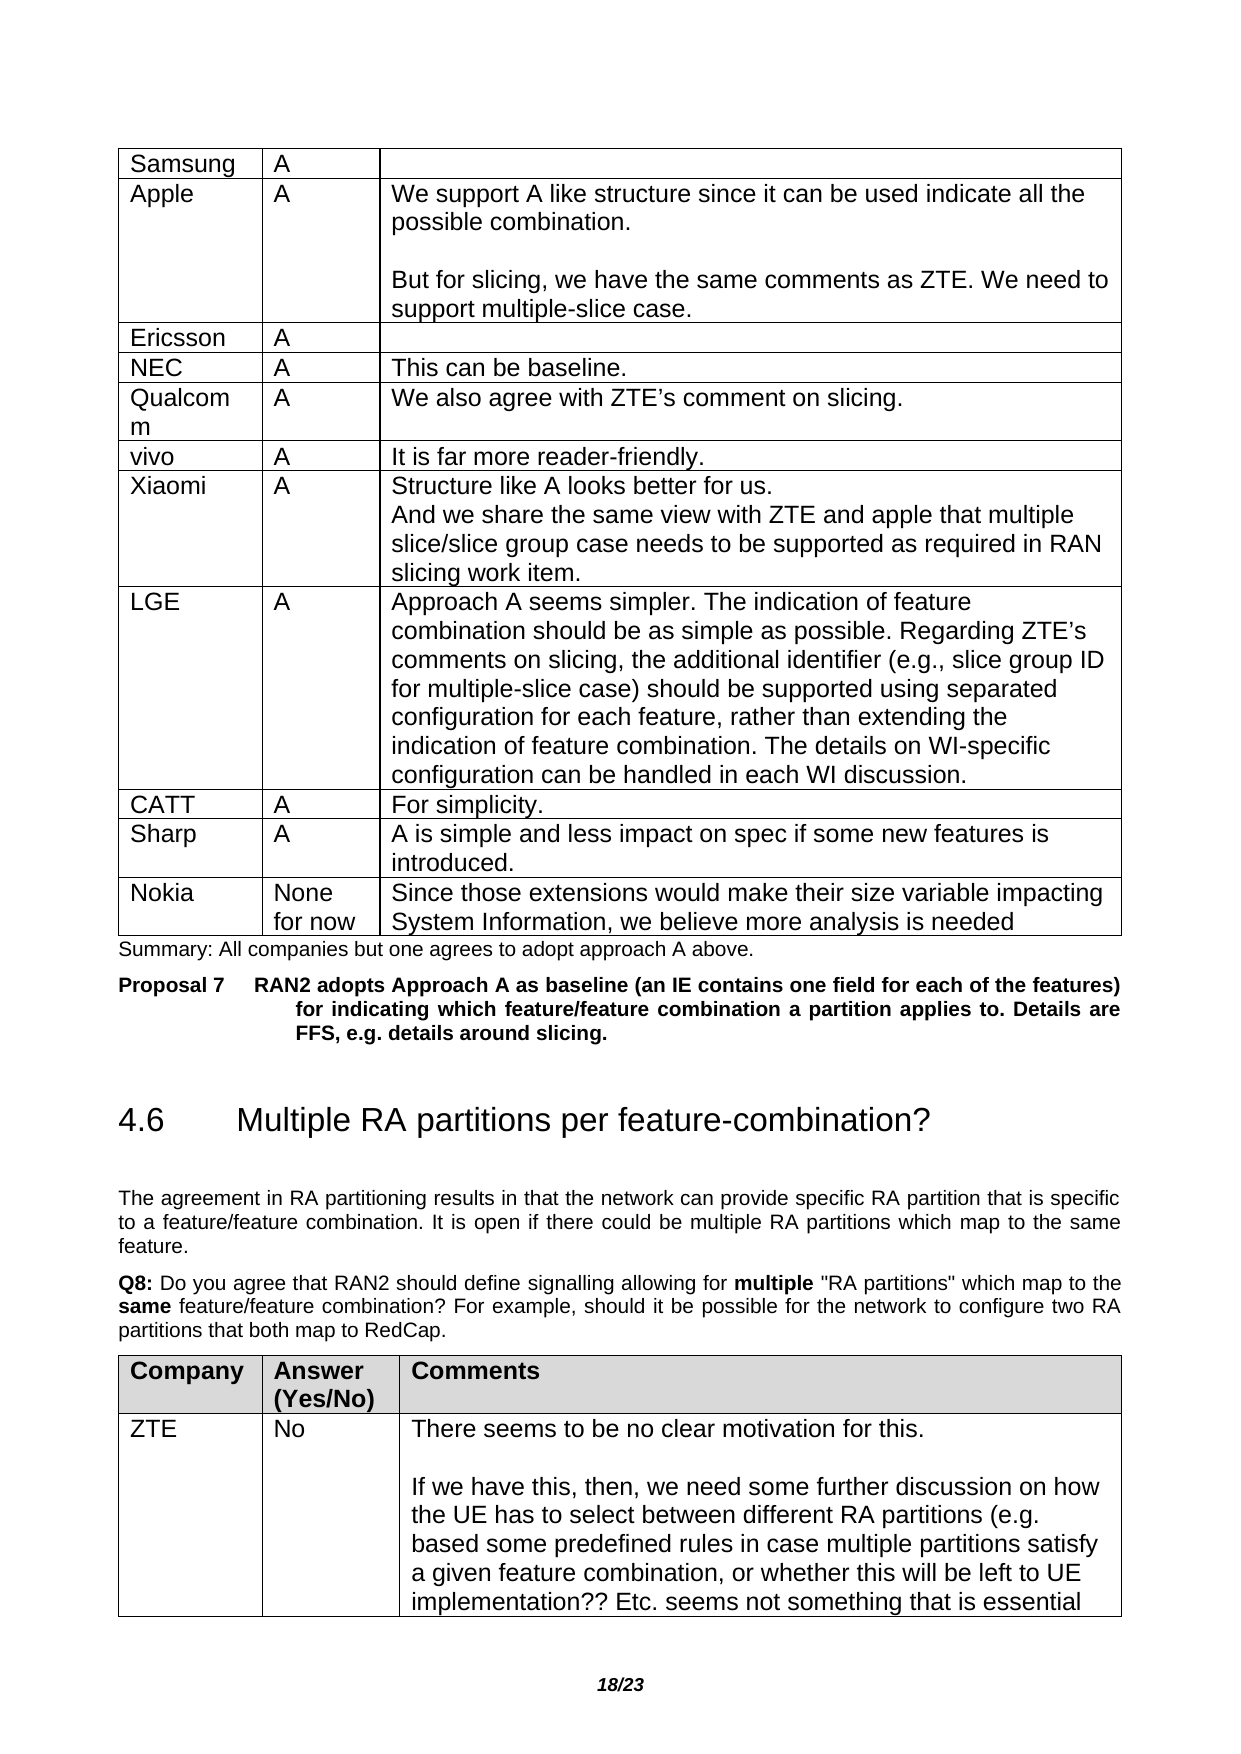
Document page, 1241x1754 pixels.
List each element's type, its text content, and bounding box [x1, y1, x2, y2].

table_cell A [263, 441, 379, 470]
table_cell NEC [119, 353, 262, 382]
table_cell Approach A seems simpler. The indication of feature combination should be as simple as possible. Regarding ZTE’s comments on slicing, the additional identifier (e.g., slice group ID for multiple-slice case) should be supported using separated configuration for each feature, rather than extending the indication of feature combination. The details on WI-specific configuration can be handled in each WI discussion. [381, 587, 1121, 788]
table_cell We support A like structure since it can be used indicate all the possible combination. But for slicing, we have the same comments as ZTE. We need to support multiple-slice case. [381, 179, 1121, 322]
table_cell Nokia [119, 878, 262, 935]
table_cell A is simple and less impact on spec if some new features is introduced. [381, 819, 1121, 877]
table_cell Sharp [119, 819, 262, 877]
table_cell A [263, 790, 379, 818]
table_cell [381, 149, 1121, 177]
table_cell A [263, 149, 379, 177]
table_cell LGE [119, 587, 262, 788]
table_cell CATT [119, 790, 262, 818]
table_cell [381, 323, 1121, 352]
table_cell No [263, 1414, 399, 1616]
table_cell Xiaomi [119, 471, 262, 586]
table_cell None for now [263, 878, 379, 935]
table_cell This can be baseline. [381, 353, 1121, 382]
subtitle 4.6 Multiple RA partitions per feature-combination? [118, 1100, 1122, 1138]
table_cell A [263, 819, 379, 877]
table_cell It is far more reader-friendly. [381, 441, 1121, 470]
text RAN2 adopts Approach A as baseline (an IE contains one field for each of the features) for indicating which feature/feature combination a partition applies to. Details are FFS, e.g. details around slicing. [118, 973, 1122, 1045]
table_cell ZTE [119, 1414, 262, 1616]
table_header Company [119, 1356, 262, 1413]
table_cell Samsung [119, 149, 262, 177]
table_cell vivo [119, 441, 262, 470]
text Summary: All companies but one agrees to adopt approach A above. [118, 936, 1122, 960]
table_cell Since those extensions would make their size variable impacting System Information, we believe more analysis is needed [381, 878, 1121, 935]
table_cell A [263, 383, 379, 440]
table_cell Ericsson [119, 323, 262, 352]
table_cell We also agree with ZTE’s comment on slicing. [381, 383, 1121, 440]
table_cell For simplicity. [381, 790, 1121, 818]
table_cell A [263, 353, 379, 382]
text Q8: Do you agree that RAN2 should define signalling allowing for multiple "RA partitions" which map to the same feature/feature combination? For example, should it be possible for the network to configure two RA partitions that both map to RedCap. [118, 1270, 1122, 1342]
table_cell Structure like A looks better for us. And we share the same view with ZTE and apple that multiple slice/slice group case needs to be supported as required in RAN slicing work item. [381, 471, 1121, 586]
table_cell Apple [119, 179, 262, 322]
text The agreement in RA partitioning results in that the network can provide specific RA partition that is specific to a feature/feature combination. It is open if there could be multiple RA partitions which map to the same feature. [118, 1186, 1122, 1258]
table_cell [400, 1414, 1121, 1616]
table_cell A [263, 471, 379, 586]
table_cell A [263, 323, 379, 352]
table_cell A [263, 179, 379, 322]
table_header Answer (Yes/No) [263, 1356, 399, 1413]
table_header Comments [400, 1356, 1121, 1413]
table_cell Qualcomm [119, 383, 262, 440]
table_cell A [263, 587, 379, 788]
